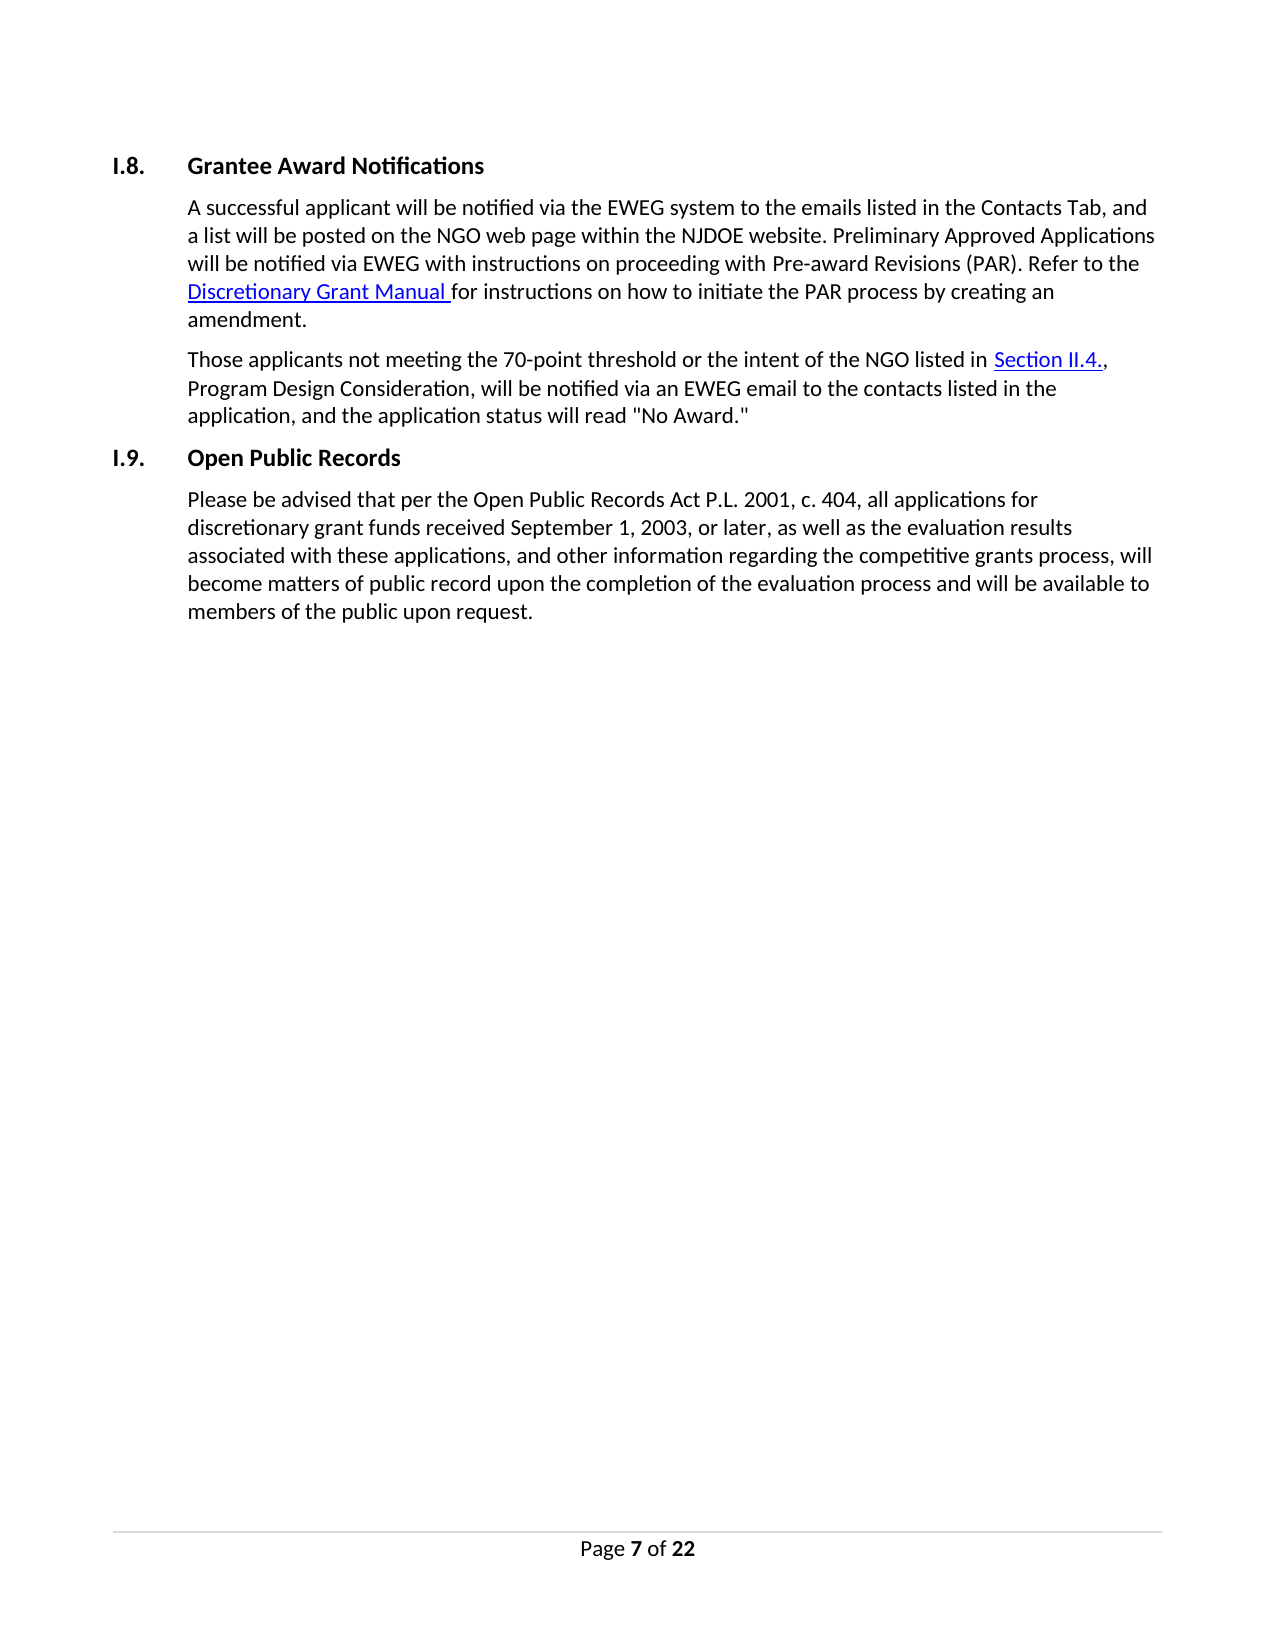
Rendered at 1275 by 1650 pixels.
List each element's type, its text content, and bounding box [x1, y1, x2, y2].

text A successful applicant will be notified via the EWEG system to the emails listed in the Contacts Tab, and a list will be posted on the NGO web page within the NJDOE website. Preliminary Approved Applications will be notified via EWEG with instructions on proceeding with Pre-award Revisions (PAR). Refer to the Discretionary Grant Manual for instructions on how to initiate the PAR process by creating an amendment. [187, 193, 1162, 333]
subtitle Grantee Award Notifications [112, 150, 1162, 181]
text Those applicants not meeting the 70-point threshold or the intent of the NGO listed in Section II.4., Program Design Consideration, will be notified via an EWEG email to the contacts listed in the application, and the application status will read "No Award." [187, 346, 1162, 430]
subtitle Open Public Records [112, 442, 1162, 473]
text Please be advised that per the Open Public Records Act P.L. 2001, c. 404, all applications for discretionary grant funds received September 1, 2003, or later, as well as the evaluation results associated with these applications, and other information regarding the competitive grants process, will become matters of public record upon the completion of the evaluation process and will be available to members of the public upon request. [187, 485, 1162, 625]
